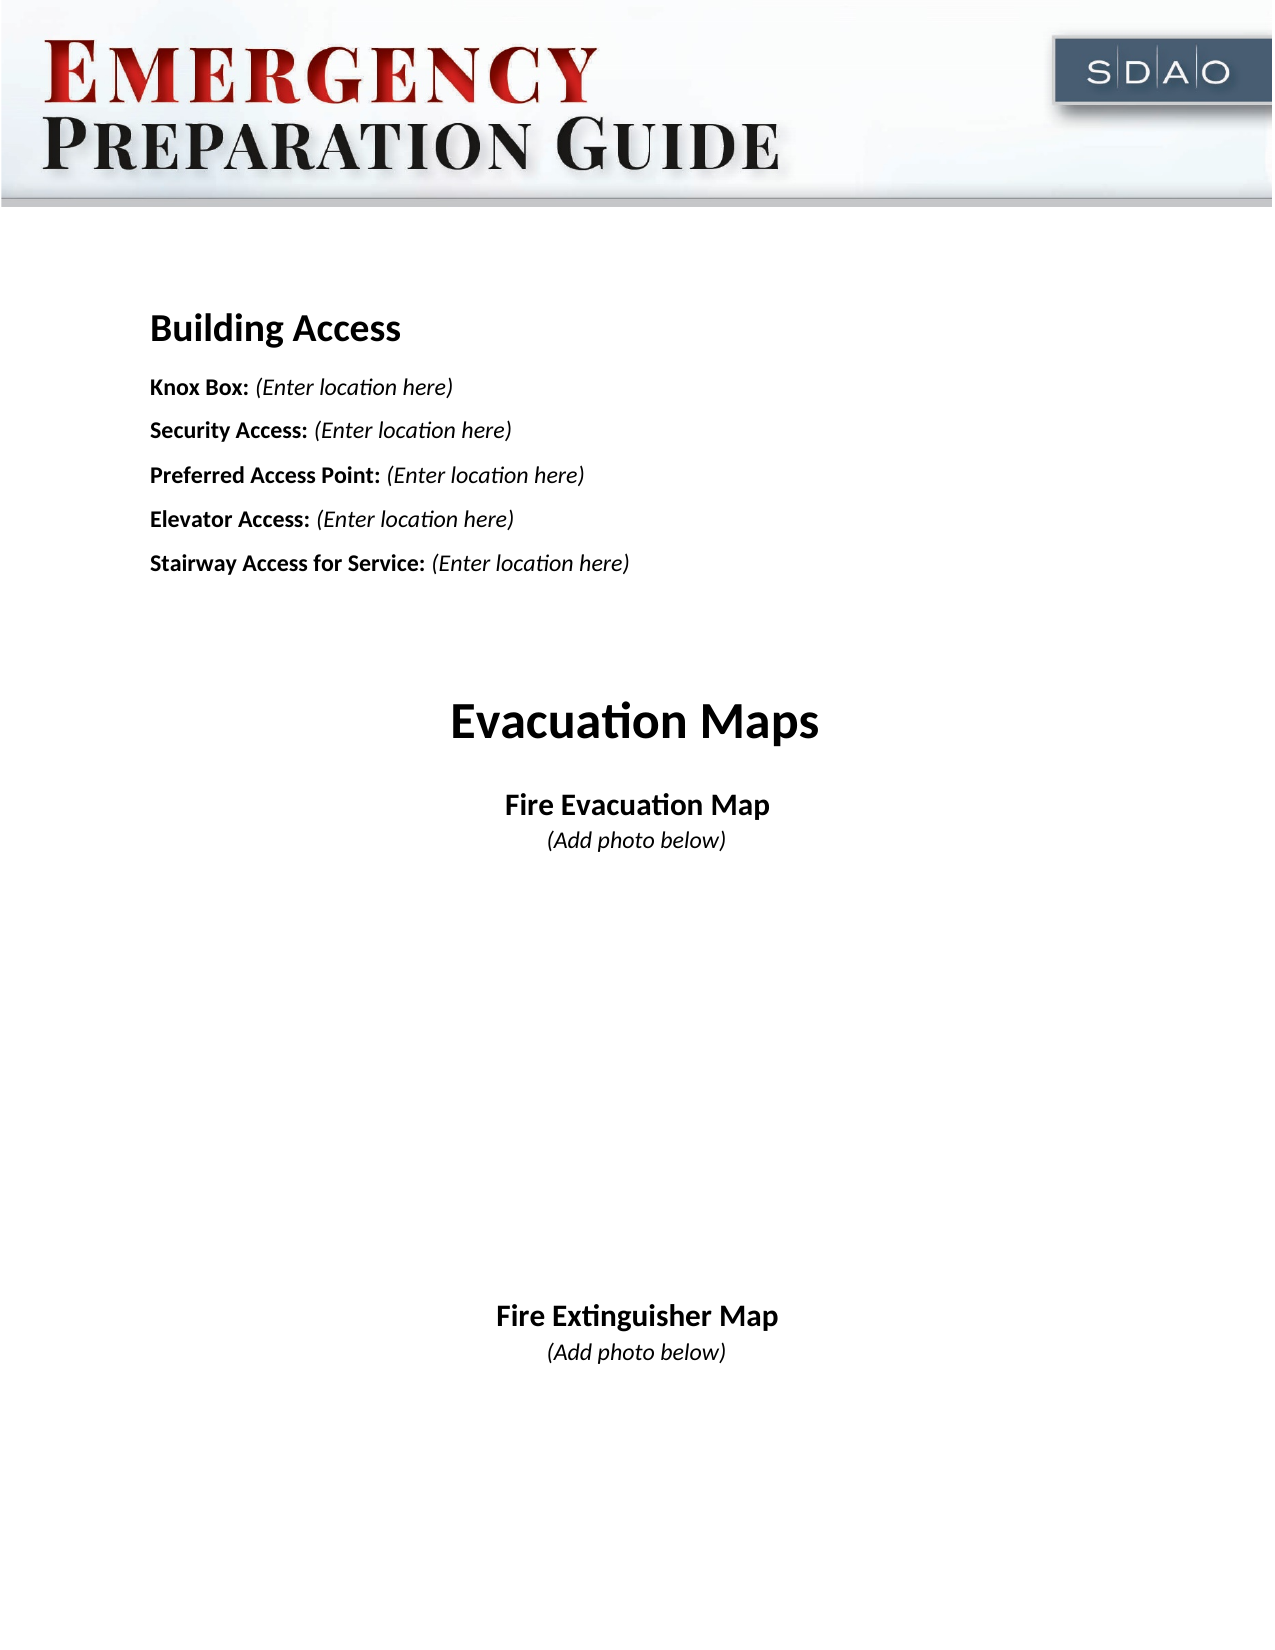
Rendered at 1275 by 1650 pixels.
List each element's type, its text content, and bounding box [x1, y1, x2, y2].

text Preferred Access Point: (Enter location here) [150, 460, 1125, 489]
text Building Access [150, 206, 1125, 351]
text Stairway Access for Service: (Enter location here) [150, 548, 1125, 577]
text Elevator Access: (Enter location here) [150, 504, 1125, 533]
text Evacuation Maps Fire Evacuation Map (Add photo below) [150, 634, 1125, 854]
picture [0, 0, 1272, 206]
text Knox Box: (Enter location here) [150, 372, 1125, 401]
text Security Access: (Enter location here) [150, 416, 1125, 445]
text Fire Extinguisher Map (Add photo below) [150, 1296, 1125, 1366]
